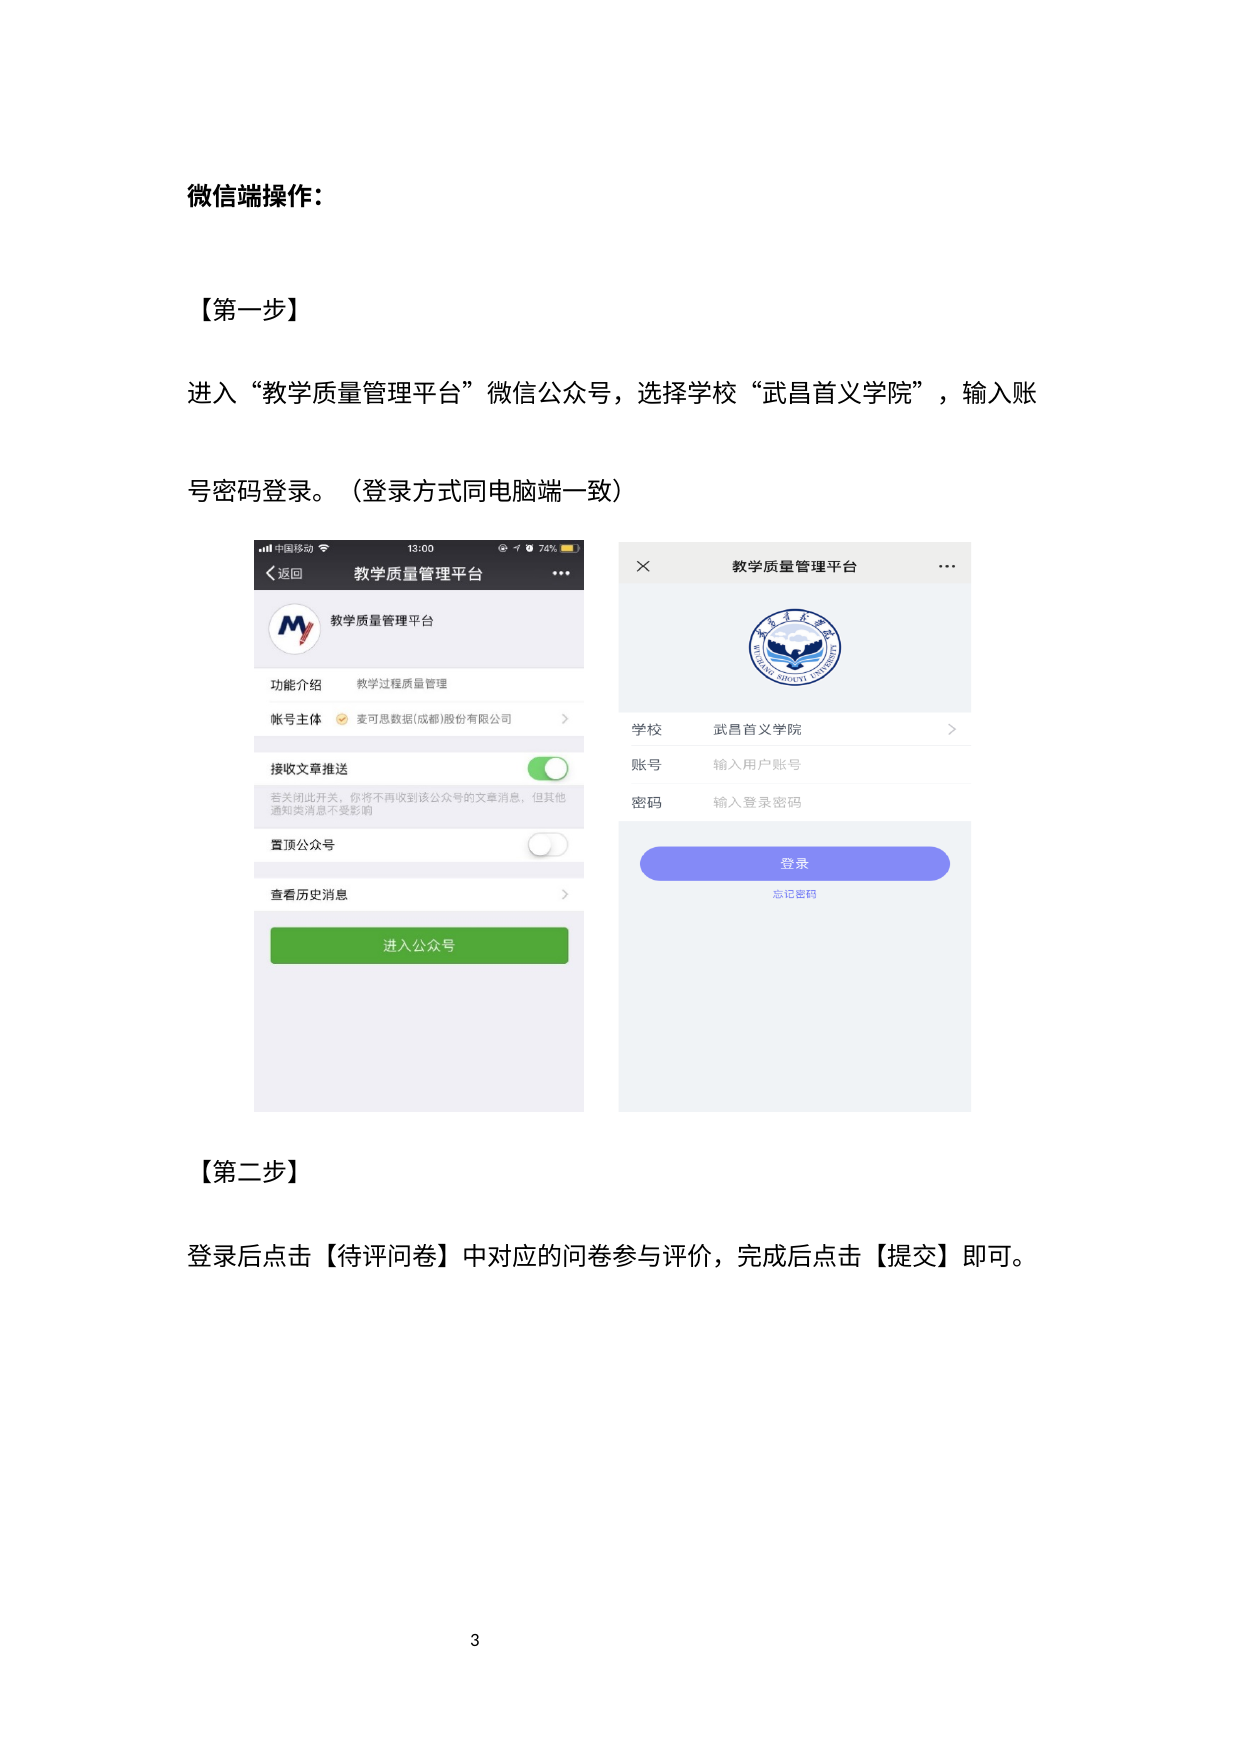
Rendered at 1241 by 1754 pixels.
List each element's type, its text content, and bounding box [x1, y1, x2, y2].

text 微信端操作： [187, 162, 1053, 227]
picture [618, 542, 972, 1112]
text 【第二步】 [187, 1138, 1053, 1203]
text 登录后点击【待评问卷】中对应的问卷参与评价，完成后点击【提交】即可。 [187, 1222, 1053, 1287]
picture [254, 540, 584, 1112]
text 【第一步】 [187, 276, 1053, 341]
text 进入“教学质量管理平台”微信公众号，选择学校“武昌首义学院”，输入账号密码登录。（登录方式同电脑端一致） [187, 359, 1053, 522]
